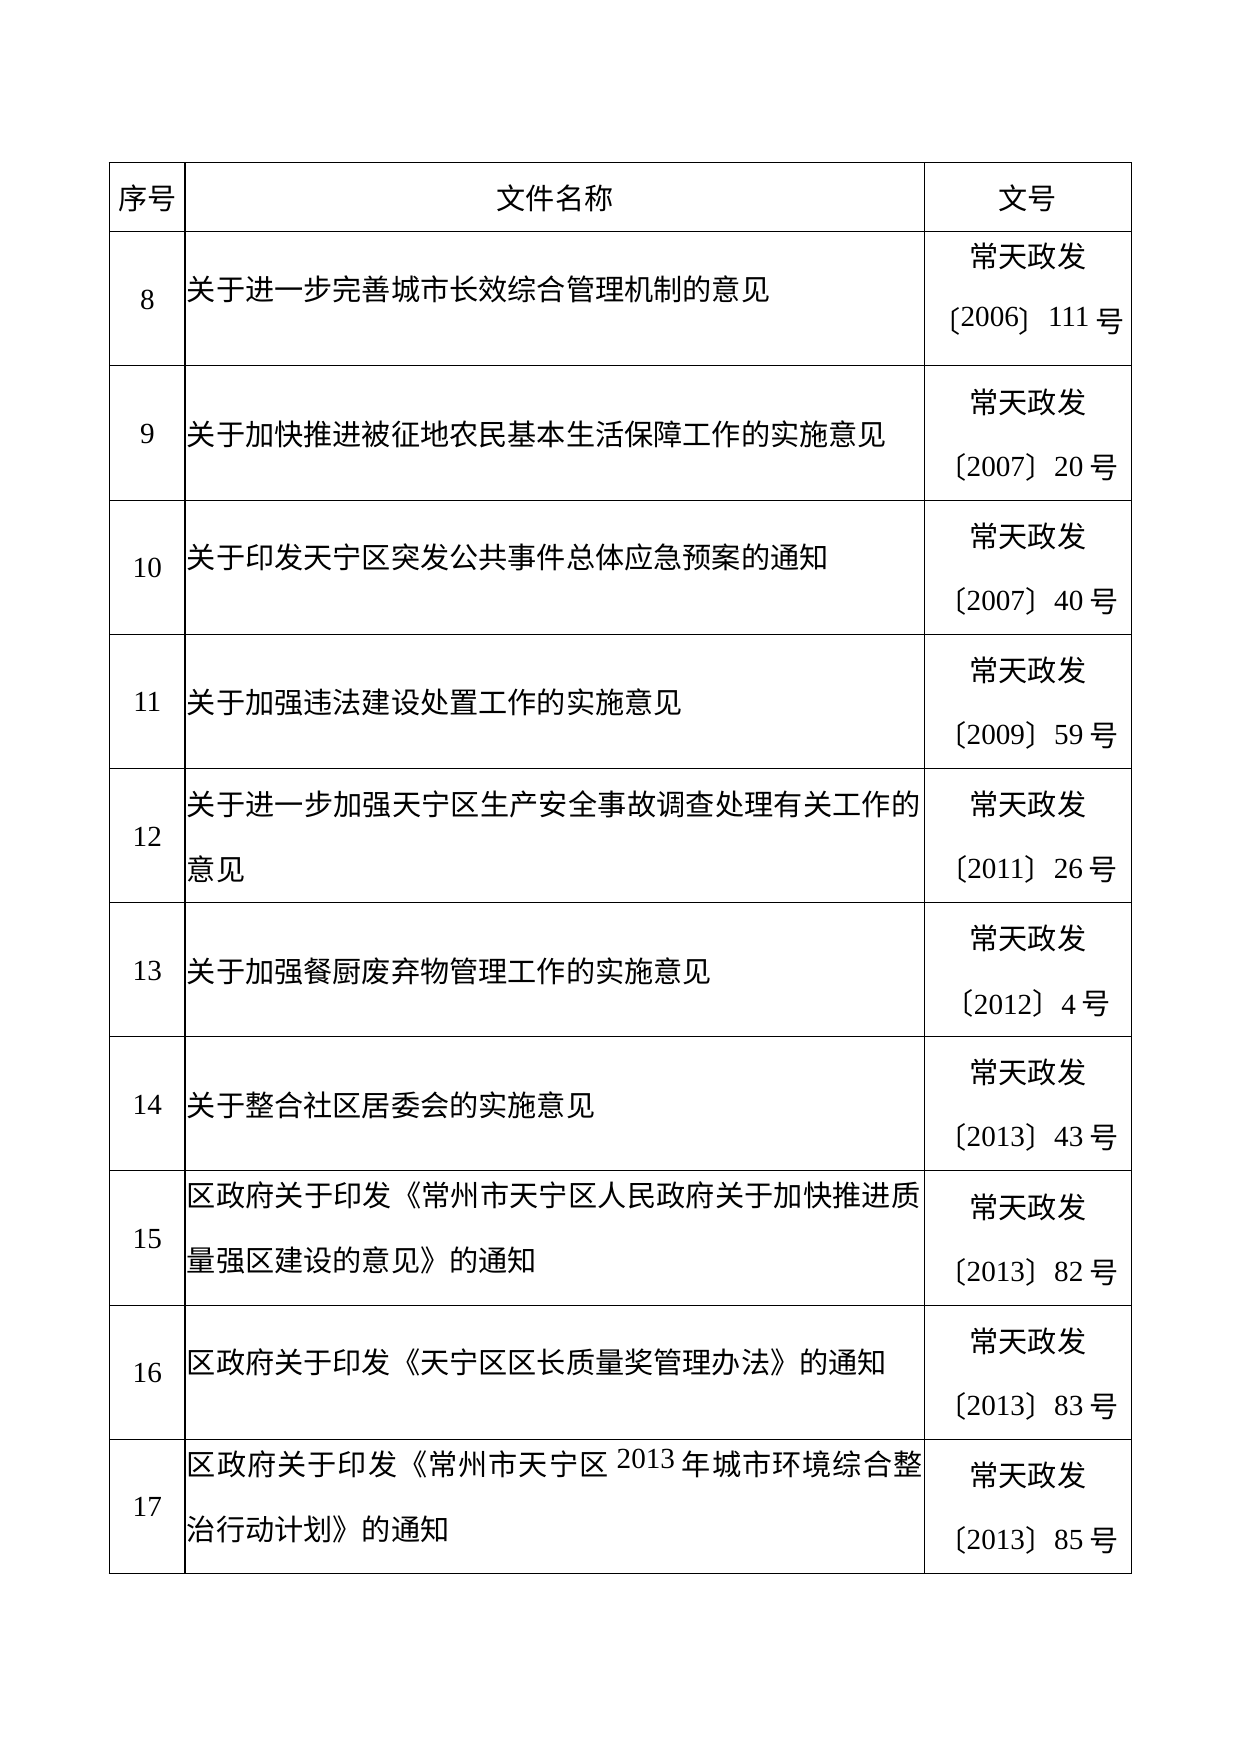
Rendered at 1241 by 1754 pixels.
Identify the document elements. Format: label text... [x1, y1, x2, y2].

table_cell 常天政发 〔2007〕40号 [925, 501, 1131, 634]
table_cell 8 [110, 232, 184, 365]
table_cell 常天政发 〔2006〕111号 [925, 232, 1131, 365]
table_cell 9 [110, 366, 184, 499]
table_cell 15 [110, 1171, 184, 1304]
table_cell 12 [110, 769, 184, 902]
table_cell 17 [110, 1440, 184, 1573]
table_cell 关于印发天宁区突发公共事件总体应急预案的通知 [186, 501, 924, 634]
table_cell 关于进一步加强天宁区生产安全事故调查处理有关工作的意见 [186, 769, 924, 902]
table_cell 常天政发 〔2011〕26号 [925, 769, 1131, 902]
table_cell 关于加强餐厨废弃物管理工作的实施意见 [186, 903, 924, 1036]
table_cell 区政府关于印发《天宁区区长质量奖管理办法》的通知 [186, 1306, 924, 1439]
table_cell 常天政发 〔2012〕4号 [925, 903, 1131, 1036]
table_cell 关于整合社区居委会的实施意见 [186, 1037, 924, 1170]
table_cell 区政府关于印发《常州市天宁区2013年城市环境综合整治行动计划》的通知 [186, 1440, 924, 1573]
table_cell 常天政发 〔2007〕20号 [925, 366, 1131, 499]
table_cell 关于进一步完善城市长效综合管理机制的意见 [186, 232, 924, 365]
table_cell 10 [110, 501, 184, 634]
table_cell 常天政发 〔2013〕82号 [925, 1171, 1131, 1304]
table_cell 关于加快推进被征地农民基本生活保障工作的实施意见 [186, 366, 924, 499]
table_header 文号 [925, 163, 1131, 231]
table_cell 常天政发 〔2013〕85号 [925, 1440, 1131, 1573]
table_cell 关于加强违法建设处置工作的实施意见 [186, 635, 924, 768]
table_header 序号 [110, 163, 184, 231]
table_header 文件名称 [186, 163, 924, 231]
table_cell 常天政发 〔2013〕43号 [925, 1037, 1131, 1170]
table_cell 区政府关于印发《常州市天宁区人民政府关于加快推进质量强区建设的意见》的通知 [186, 1171, 924, 1304]
table_cell 常天政发 〔2009〕59号 [925, 635, 1131, 768]
table_cell 13 [110, 903, 184, 1036]
table_cell 16 [110, 1306, 184, 1439]
table_cell 11 [110, 635, 184, 768]
table_cell 14 [110, 1037, 184, 1170]
table_cell 常天政发 〔2013〕83号 [925, 1306, 1131, 1439]
